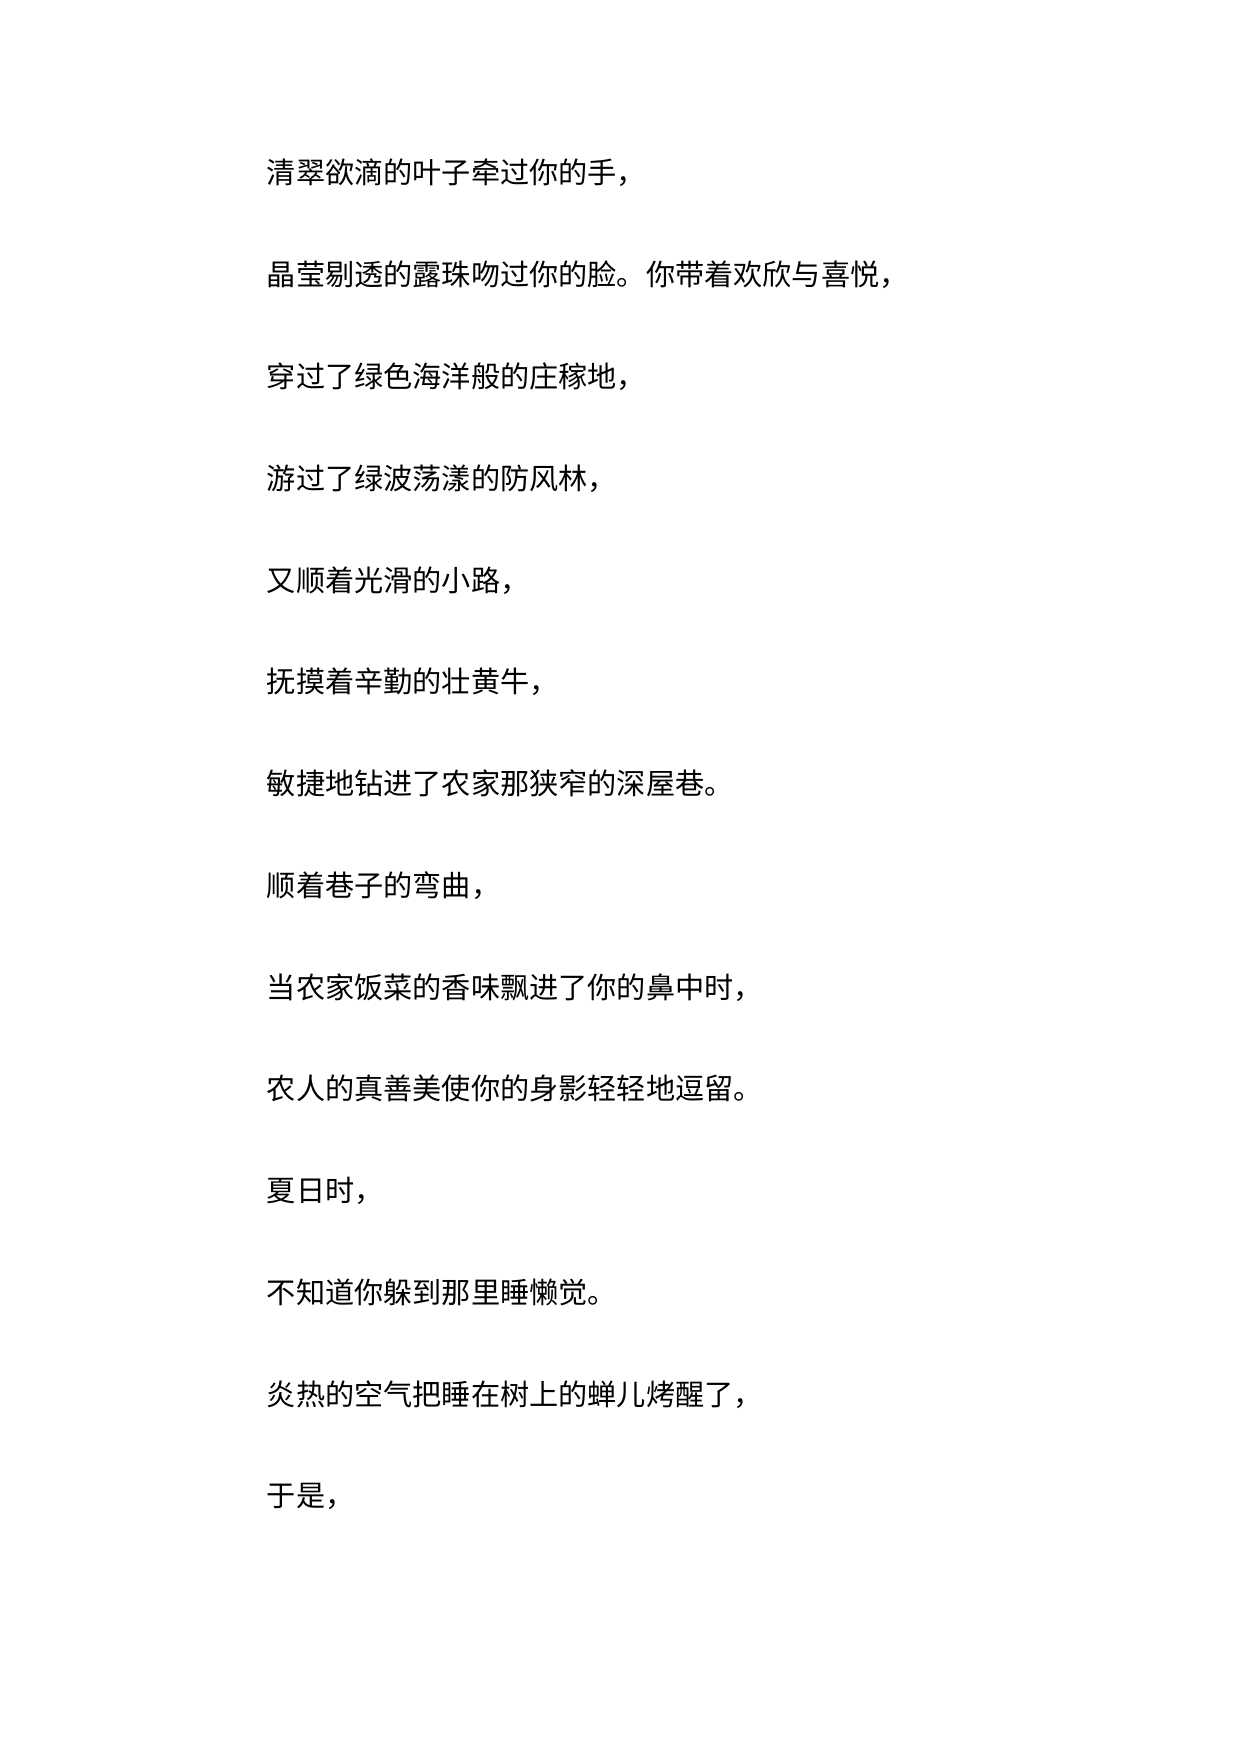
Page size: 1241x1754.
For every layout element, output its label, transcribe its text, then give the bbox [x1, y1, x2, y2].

text 清翠欲滴的叶子牵过你的手， [150, 150, 1090, 192]
text 抚摸着辛勤的壮黄牛， [150, 659, 1090, 701]
text 于是， [150, 1473, 1090, 1515]
text 顺着巷子的弯曲， [150, 862, 1090, 905]
text 晶莹剔透的露珠吻过你的脸。你带着欢欣与喜悦， [150, 252, 1090, 294]
text 当农家饭菜的香味飘进了你的鼻中时， [150, 964, 1090, 1006]
text 不知道你躲到那里睡懒觉。 [150, 1269, 1090, 1312]
text 敏捷地钻进了农家那狭窄的深屋巷。 [150, 761, 1090, 803]
text 炎热的空气把睡在树上的蝉儿烤醒了， [150, 1371, 1090, 1413]
text 农人的真善美使你的身影轻轻地逗留。 [150, 1066, 1090, 1108]
text 又顺着光滑的小路， [150, 557, 1090, 599]
text 穿过了绿色海洋般的庄稼地， [150, 353, 1090, 396]
text 夏日时， [150, 1168, 1090, 1210]
text 游过了绿波荡漾的防风林， [150, 455, 1090, 498]
